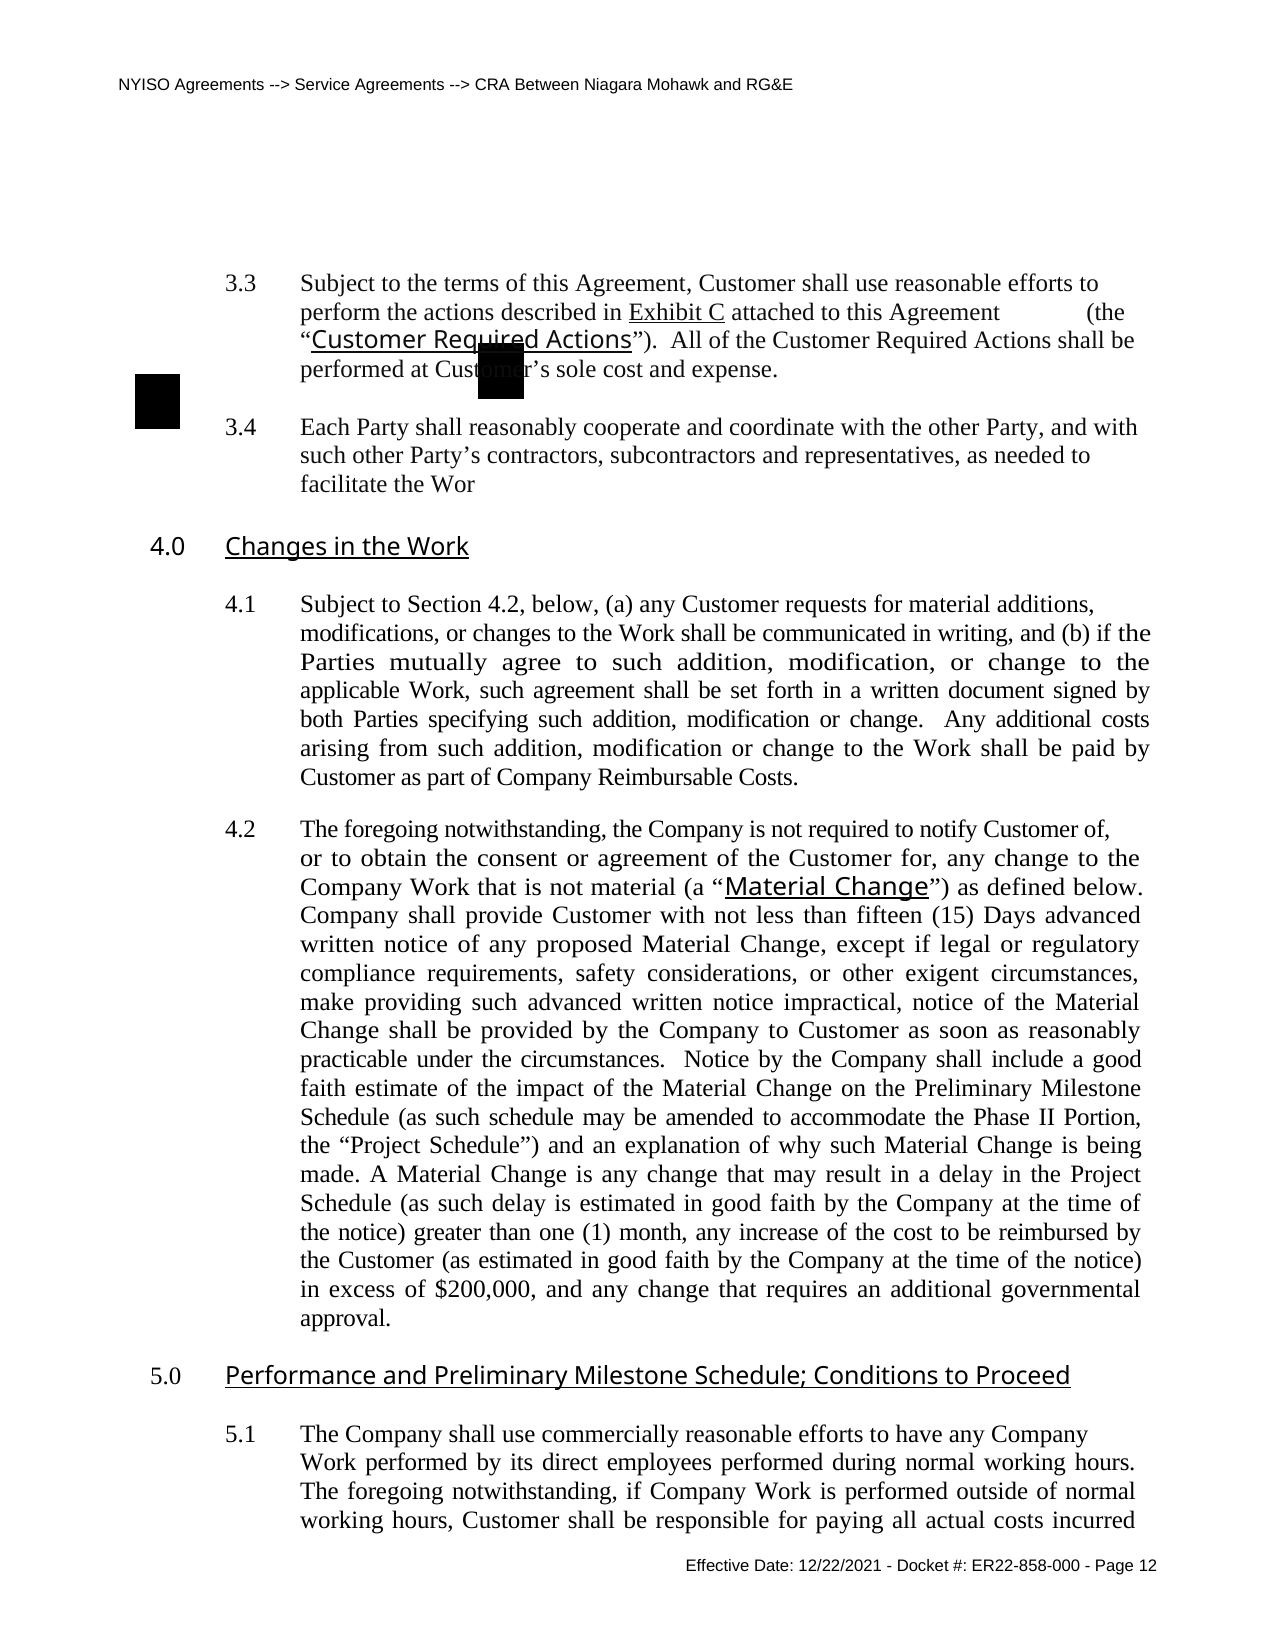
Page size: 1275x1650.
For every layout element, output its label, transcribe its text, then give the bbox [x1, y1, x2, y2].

picture [135, 374, 180, 429]
text such other Party’s contractors, subcontractors and representatives, as needed to [150, 441, 1275, 470]
text 5.0 Performance and Preliminary Milestone Schedule; Conditions to Proceed [150, 1362, 1275, 1390]
text 3.4 Each Party shall reasonably cooperate and coordinate with the other Party, and with [150, 412, 1275, 441]
text performed at Customer’s sole cost and expense. [150, 355, 1275, 383]
text 4.0 Changes in the Work [150, 532, 1275, 561]
text “Customer Required Actions”). All of the Customer Required Actions shall be [150, 326, 1275, 355]
text 3.3 Subject to the terms of this Agreement, Customer shall use reasonable efforts to [150, 268, 1275, 297]
text 4.2 The foregoing notwithstanding, the Company is not required to notify Customer of, [225, 814, 1275, 843]
text modifications, or changes to the Work shall be communicated in writing, and (b) if the Parties mutually agree to such addition, modification, or change to the applicable Work, such agreement shall be set forth in a written document signed by both Parties specifying such addition, modification or change. Any additional costs arising from such addition, modification or change to the Work shall be paid by Customer as part of Company Reimbursable Costs. [300, 618, 1151, 791]
text or to obtain the consent or agreement of the Customer for, any change to the Company Work that is not material (a “Material Change”) as defined below. Company shall provide Customer with not less than fifteen (15) Days advanced written notice of any proposed Material Change, except if legal or regulatory compliance requirements, safety considerations, or other exigent circumstances, make providing such advanced written notice impractical, notice of the Material Change shall be provided by the Company to Customer as soon as reasonably practicable under the circumstances. Notice by the Company shall include a good faith estimate of the impact of the Material Change on the Preliminary Milestone Schedule (as such schedule may be amended to accommodate the Phase II Portion, the “Project Schedule”) and an explanation of why such Material Change is being made. A Material Change is any change that may result in a delay in the Project Schedule (as such delay is estimated in good faith by the Company at the time of the notice) greater than one (1) month, any increase of the cost to be reimbursed by the Customer (as estimated in good faith by the Company at the time of the notice) in excess of $200,000, and any change that requires an additional governmental approval. [300, 843, 1151, 1332]
picture [478, 383, 524, 399]
text perform the actions described in Exhibit C attached to this Agreement (the [150, 297, 1275, 326]
text facilitate the Wor [150, 470, 1275, 498]
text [300, 1448, 1145, 1534]
text 4.1 Subject to Section 4.2, below, (a) any Customer requests for material additions, [150, 589, 1275, 618]
text 5.1 The Company shall use commercially reasonable efforts to have any Company [150, 1419, 1275, 1448]
